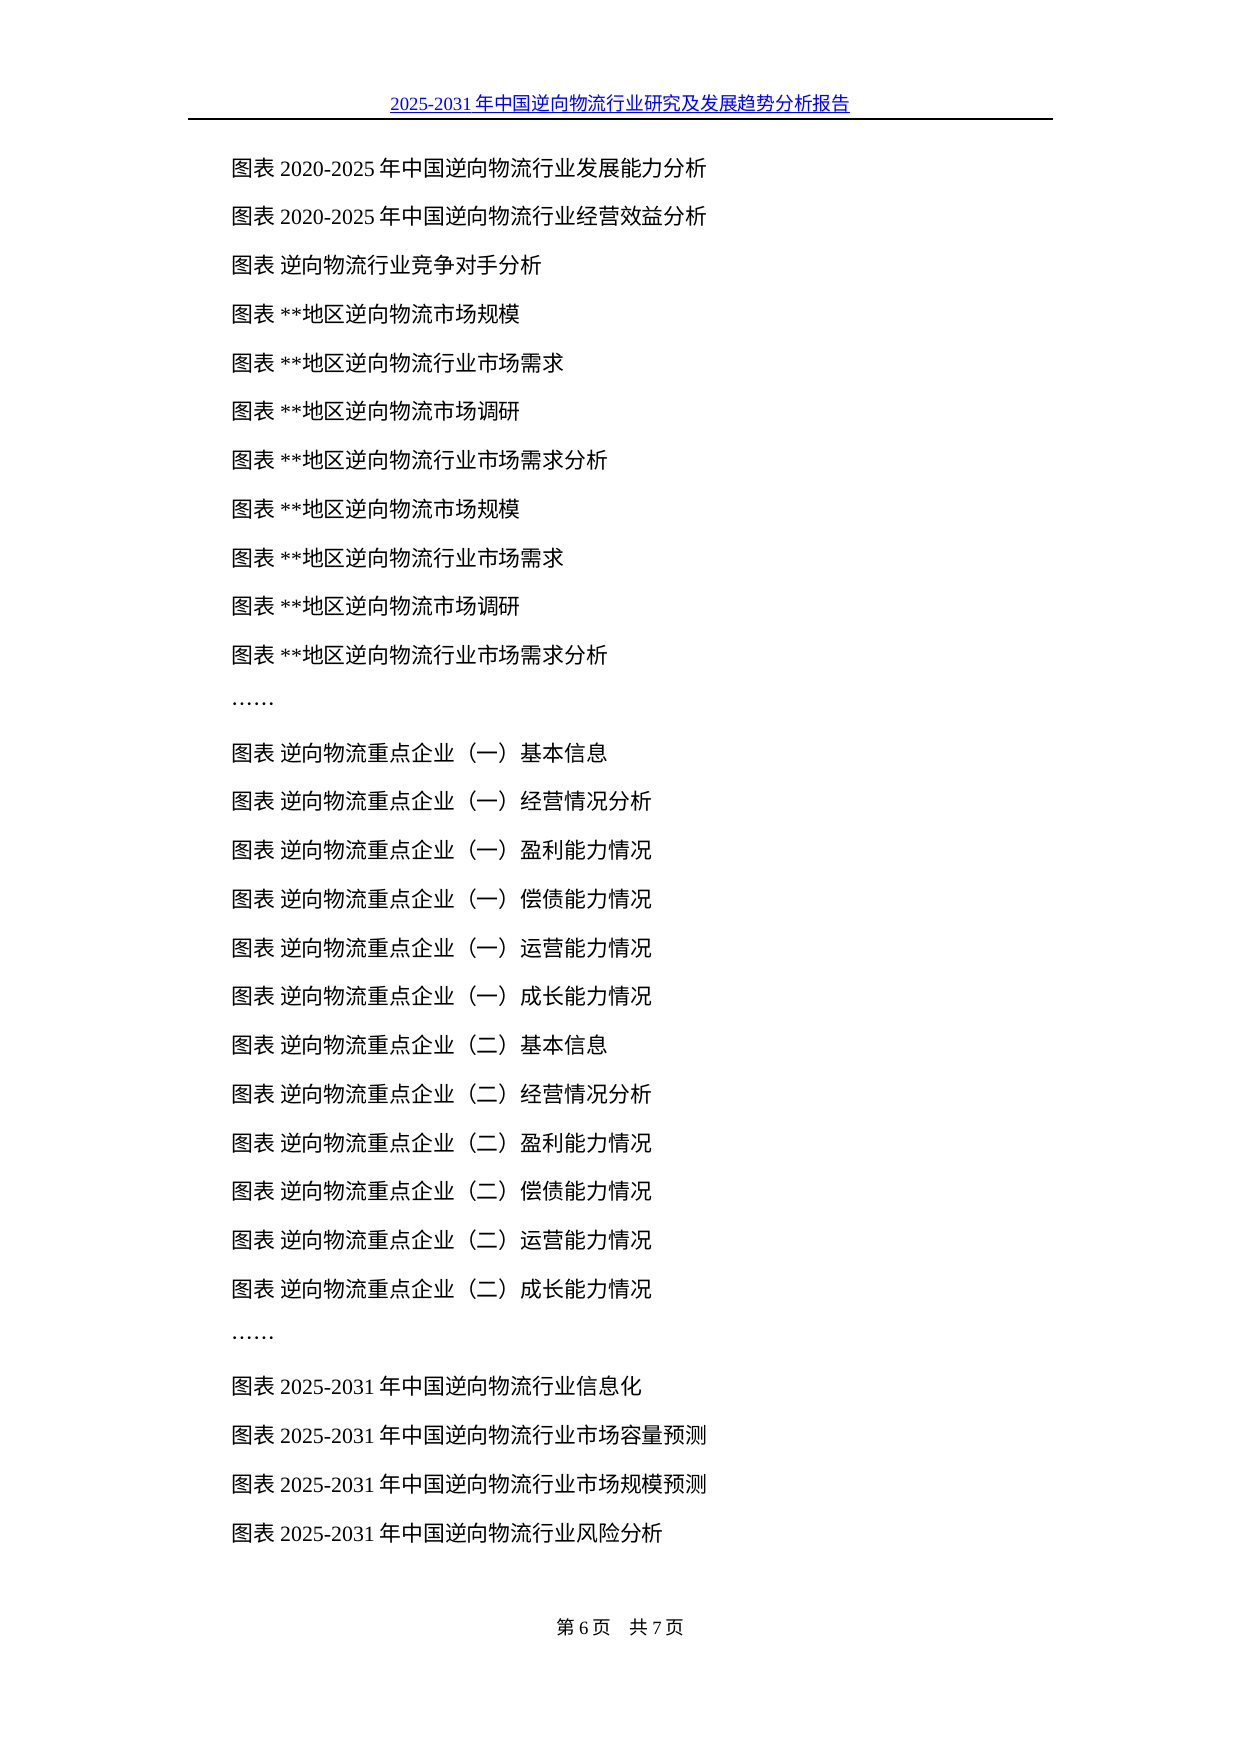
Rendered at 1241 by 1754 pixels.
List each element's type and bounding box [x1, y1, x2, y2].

text [187, 150, 1053, 1548]
